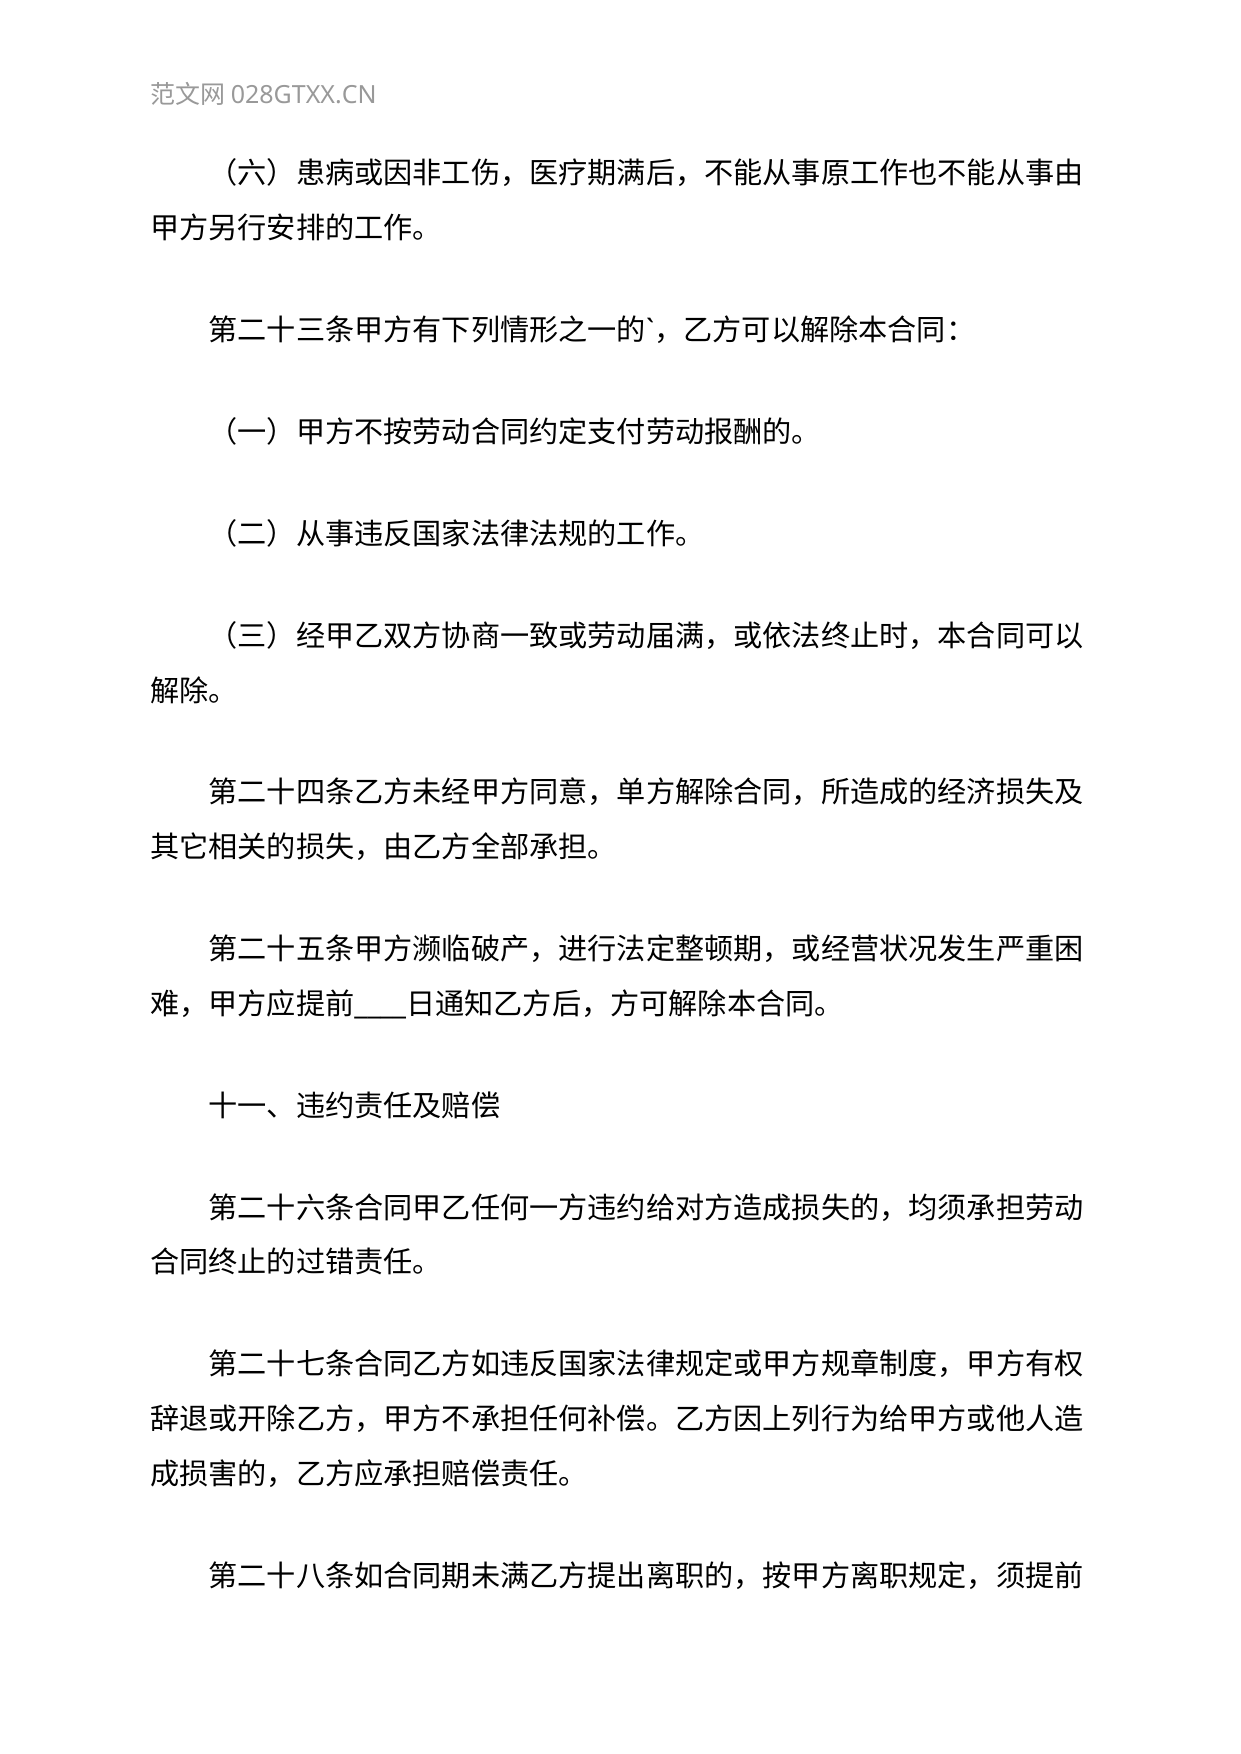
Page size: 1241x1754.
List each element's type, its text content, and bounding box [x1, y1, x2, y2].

text 第二十四条乙方未经甲方同意，单方解除合同，所造成的经济损失及其它相关的损失，由乙方全部承担。 [150, 769, 1090, 866]
text （一）甲方不按劳动合同约定支付劳动报酬的。 [150, 409, 1090, 451]
text 第二十三条甲方有下列情形之一的`，乙方可以解除本合同： [150, 307, 1090, 349]
text （二）从事违反国家法律法规的工作。 [150, 510, 1090, 553]
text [150, 1552, 1090, 1595]
text 第二十七条合同乙方如违反国家法律规定或甲方规章制度，甲方有权辞退或开除乙方，甲方不承担任何补偿。乙方因上列行为给甲方或他人造成损害的，乙方应承担赔偿责任。 [150, 1341, 1090, 1493]
text （六）患病或因非工伤，医疗期满后，不能从事原工作也不能从事由甲方另行安排的工作。 [150, 150, 1090, 247]
text 第二十五条甲方濒临破产，进行法定整顿期，或经营状况发生严重困难，甲方应提前____日通知乙方后，方可解除本合同。 [150, 926, 1090, 1023]
text 第二十六条合同甲乙任何一方违约给对方造成损失的，均须承担劳动合同终止的过错责任。 [150, 1184, 1090, 1281]
text （三）经甲乙双方协商一致或劳动届满，或依法终止时，本合同可以解除。 [150, 612, 1090, 709]
text 十一、违约责任及赔偿 [150, 1082, 1090, 1125]
